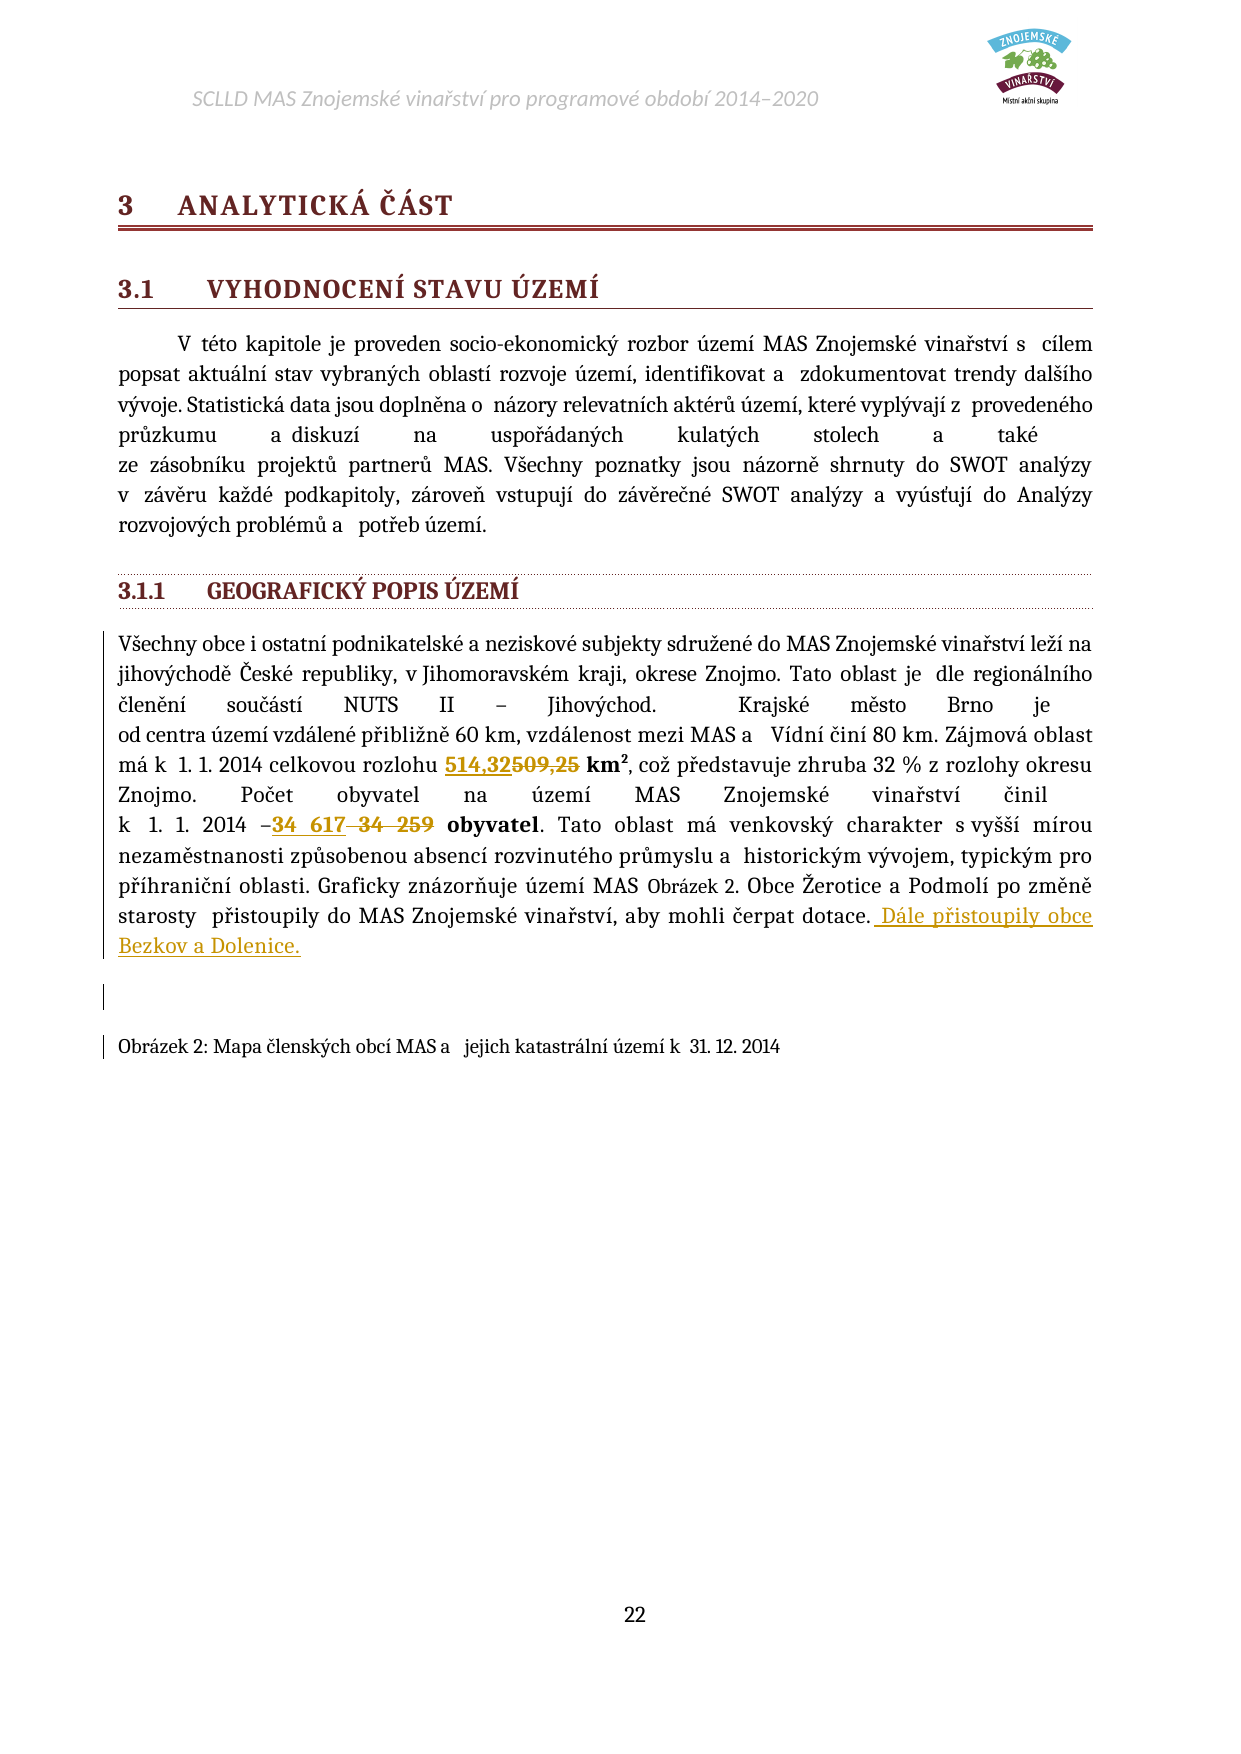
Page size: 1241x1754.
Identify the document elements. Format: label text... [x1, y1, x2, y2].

text Obrázek 2: Mapa členských obcí MAS a jejich katastrální území k 31. 12. 2014 [118, 1035, 1093, 1059]
text Všechny obce i ostatní podnikatelské a neziskové subjekty sdružené do MAS Znojemské vinařství leží na jihovýchodě České republiky, v Jihomoravském kraji, okrese Znojmo. Tato oblast je dle regionálního členění součástí NUTS II – Jihovýchod. Krajské město Brno je od centra území vzdálené přibližně 60 km, vzdálenost mezi MAS a Vídní činí 80 km. Zájmová oblast má k 1. 1. 2014 celkovou rozlohu km2, což představuje zhruba 32 % z rozlohy okresu Znojmo. Počet obyvatel na území MAS Znojemské vinařství činil k 1. 1. 2014 – obyvatel. Tato oblast má venkovský charakter s vyšší mírou nezaměstnanosti způsobenou absencí rozvinutého průmyslu a historickým vývojem, typickým pro příhraniční oblasti. Graficky znázorňuje území MAS Obrázek 2. Obce Žerotice a Podmolí po změně starosty přistoupily do MAS Znojemské vinařství, aby mohli čerpat dotace. [118, 631, 1093, 959]
subtitle 3.1.1 Geografický popis území [118, 574, 1093, 609]
text V této kapitole je proveden socio-ekonomický rozbor území MAS Znojemské vinařství s cílem popsat aktuální stav vybraných oblastí rozvoje území, identifikovat a zdokumentovat trendy dalšího vývoje. Statistická data jsou doplněna o názory relevatních aktérů území, které vyplývají z provedeného průzkumu a diskuzí na uspořádaných kulatých stolech a také ze zásobníku projektů partnerů MAS. Všechny poznatky jsou názorně shrnuty do SWOT analýzy v závěru každé podkapitoly, zároveň vstupují do závěrečné SWOT analýzy a vyúsťují do Analýzy rozvojových problémů a potřeb území. [118, 331, 1093, 539]
subtitle Vyhodnocení stavu území [118, 274, 1093, 308]
subtitle Analytická část [118, 189, 1093, 225]
picture [980, 17, 1078, 107]
